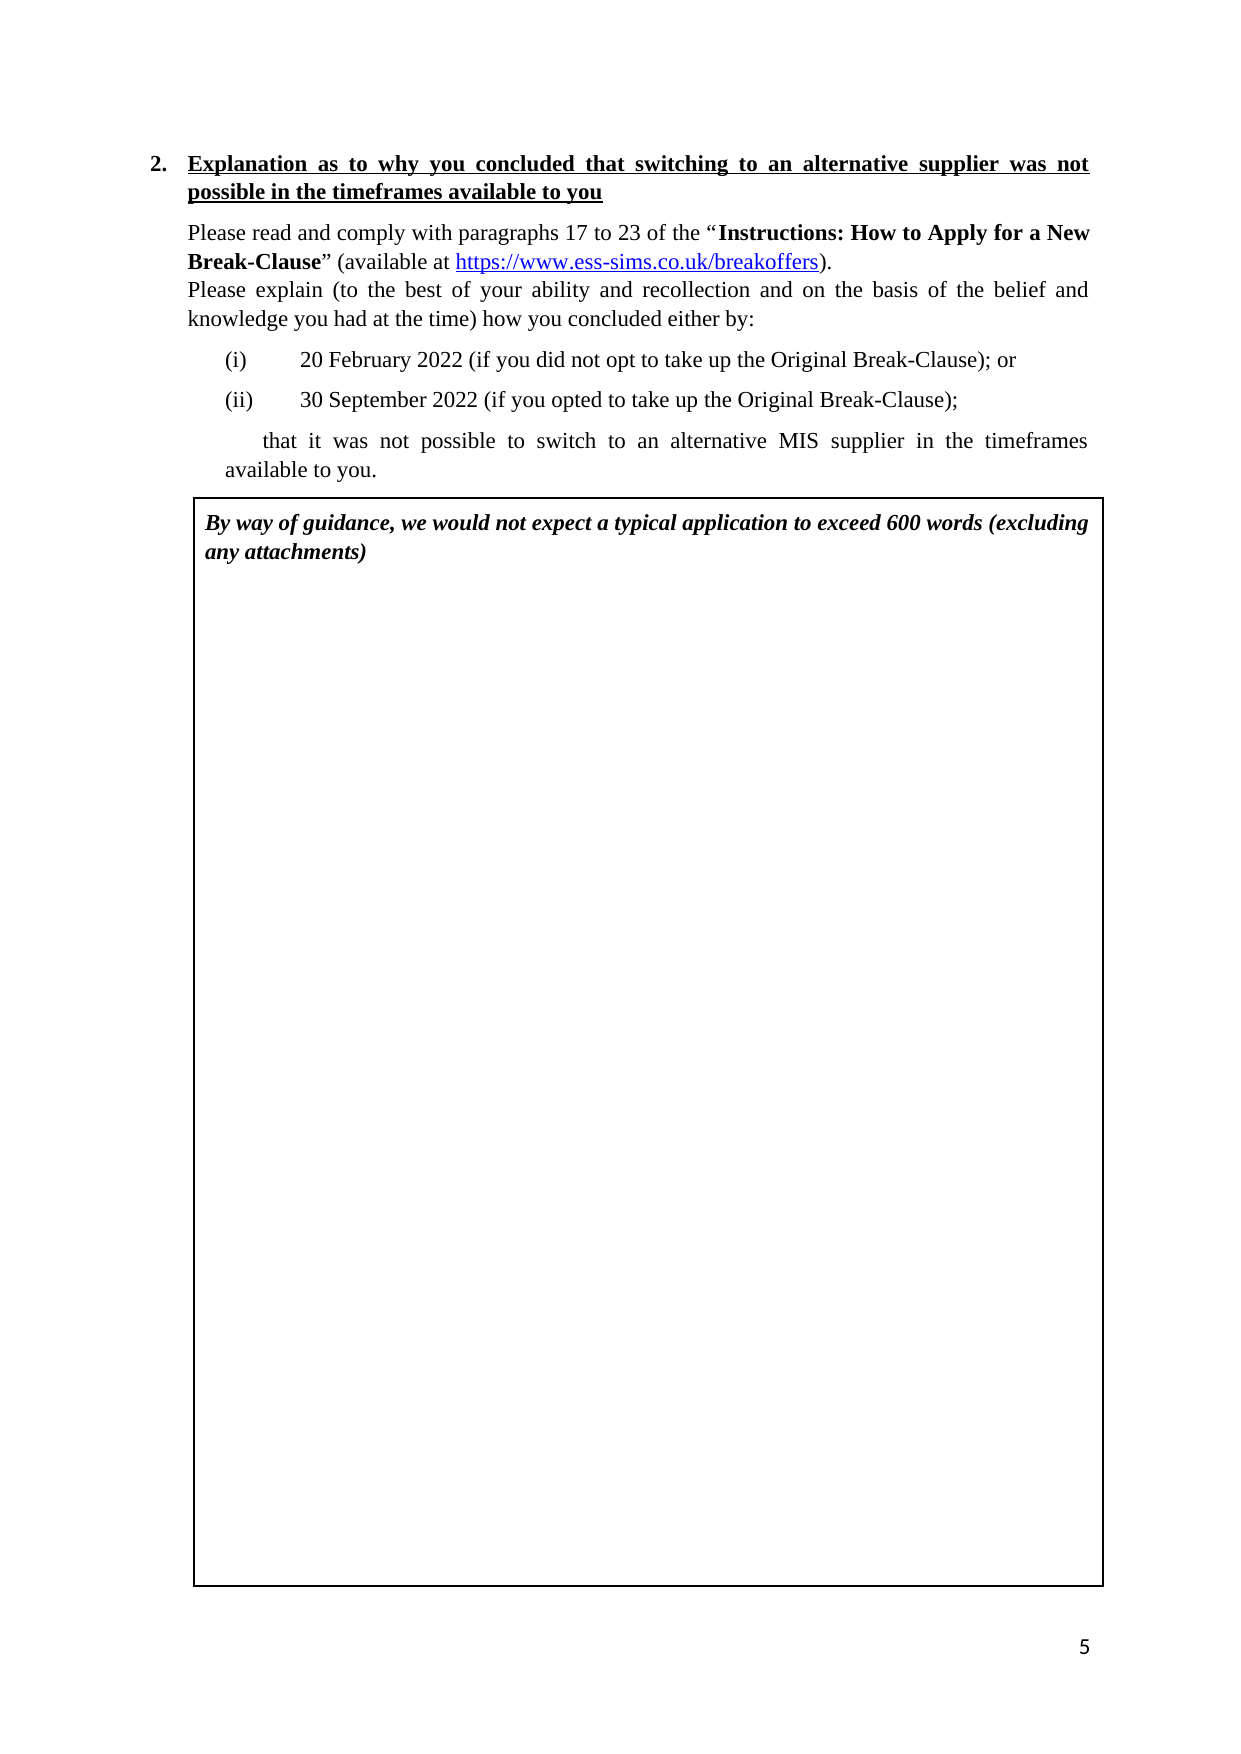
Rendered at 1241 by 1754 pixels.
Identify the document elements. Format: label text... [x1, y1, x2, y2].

list Explanation as to why you concluded that switching to an alternative supplier was not possible in the timeframes available to you [150, 150, 1090, 205]
table_header By way of guidance, we would not expect a typical application to exceed 600 words (excluding any attachments) [195, 499, 1102, 1585]
list 30 September 2022 (if you opted to take up the Original Break-Clause); [225, 387, 1090, 413]
list 20 February 2022 (if you did not opt to take up the Original Break-Clause); or [225, 346, 1090, 372]
text Please read and comply with paragraphs 17 to 23 of the “Instructions: How to Apply for a New Break-Clause” (available at https://www.ess-sims.co.uk/breakoffers). [187, 219, 1090, 274]
text Please explain (to the best of your ability and recollection and on the basis of the belief and knowledge you had at the time) how you concluded either by: [187, 276, 1090, 331]
text that it was not possible to switch to an alternative MIS supplier in the timeframes available to you. [225, 427, 1090, 482]
